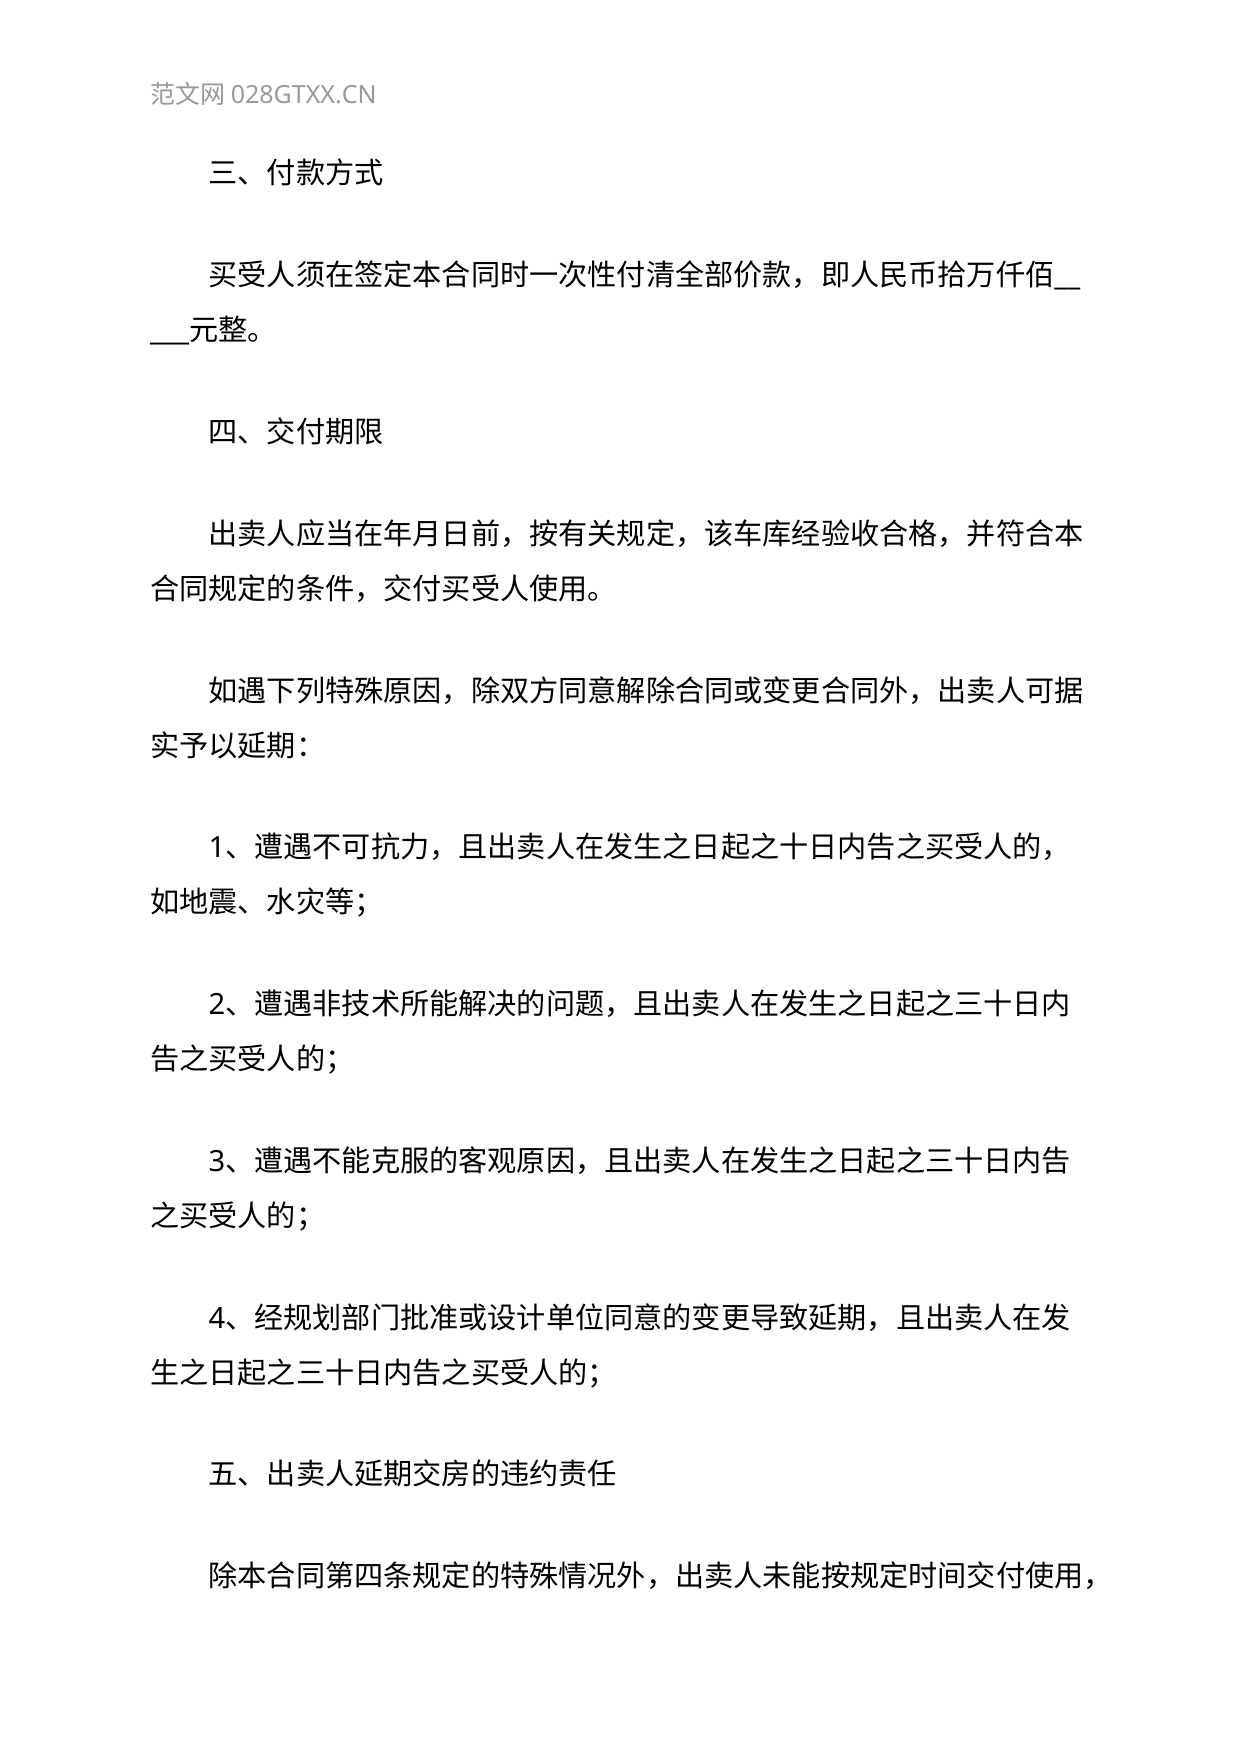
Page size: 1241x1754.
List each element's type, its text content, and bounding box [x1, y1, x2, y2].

text 4、经规划部门批准或设计单位同意的变更导致延期，且出卖人在发生之日起之三十日内告之买受人的； [150, 1294, 1090, 1391]
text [150, 1553, 1090, 1595]
text 出卖人应当在年月日前，按有关规定，该车库经验收合格，并符合本合同规定的条件，交付买受人使用。 [150, 511, 1090, 608]
text 三、付款方式 [150, 150, 1090, 192]
text 2、遭遇非技术所能解决的问题，且出卖人在发生之日起之三十日内告之买受人的； [150, 981, 1090, 1078]
text 1、遭遇不可抗力，且出卖人在发生之日起之十日内告之买受人的，如地震、水灾等； [150, 824, 1090, 921]
text 3、遭遇不能克服的客观原因，且出卖人在发生之日起之三十日内告之买受人的； [150, 1137, 1090, 1235]
text 四、交付期限 [150, 409, 1090, 451]
text 五、出卖人延期交房的违约责任 [150, 1451, 1090, 1493]
text 如遇下列特殊原因，除双方同意解除合同或变更合同外，出卖人可据实予以延期： [150, 667, 1090, 764]
text 买受人须在签定本合同时一次性付清全部价款，即人民币拾万仟佰_____元整。 [150, 252, 1090, 349]
